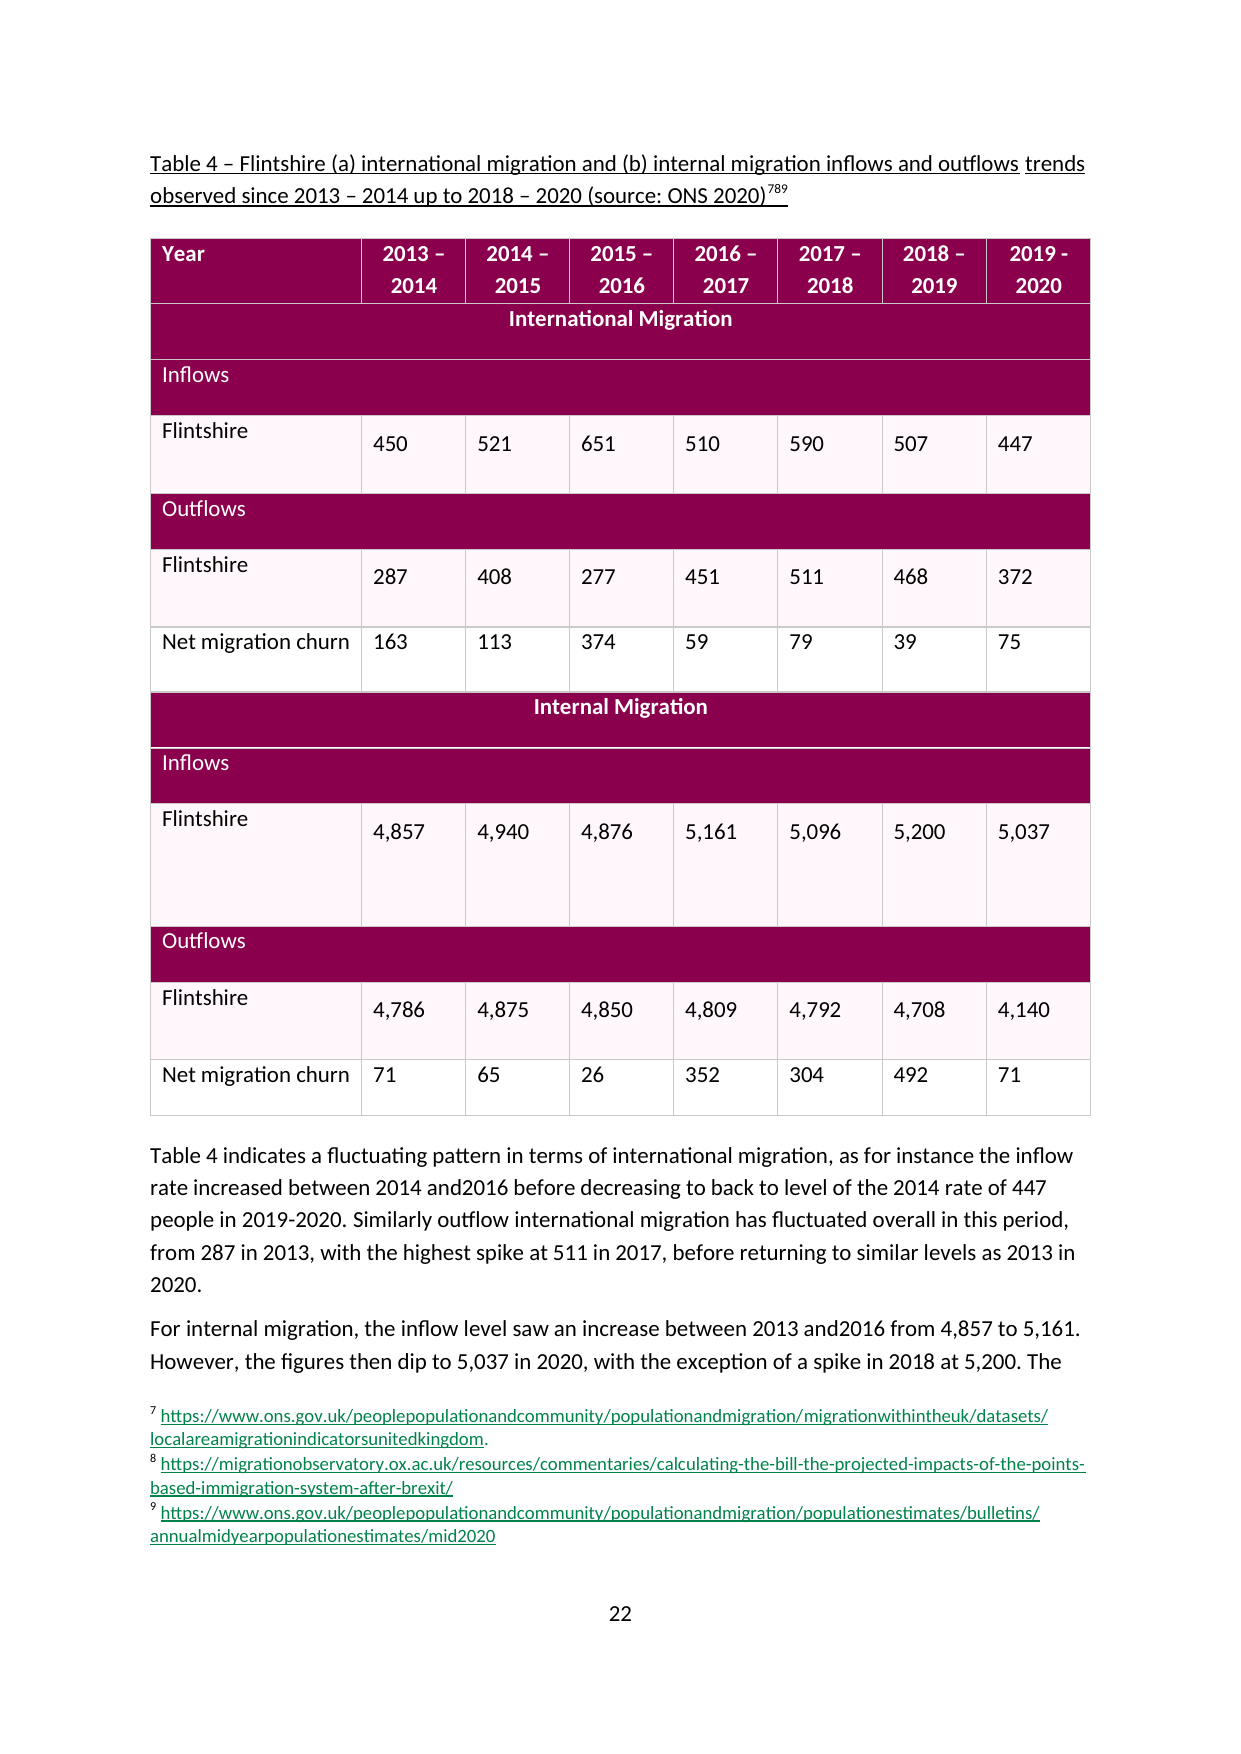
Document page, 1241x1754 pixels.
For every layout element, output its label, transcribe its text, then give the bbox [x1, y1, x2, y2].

table_cell Flintshire [151, 550, 361, 626]
table_cell 5,200 [883, 804, 986, 926]
table_header Year [151, 239, 361, 303]
table_cell 5,096 [778, 804, 882, 926]
table_cell 4,876 [570, 804, 673, 926]
table_cell 79 [778, 628, 882, 691]
table_cell 408 [466, 550, 569, 626]
table_cell 5,037 [987, 804, 1090, 926]
table_cell 71 [987, 1060, 1090, 1115]
table_cell 71 [362, 1060, 465, 1115]
table_cell 372 [987, 550, 1090, 626]
table_cell 5,161 [674, 804, 777, 926]
table_cell International Migration [151, 304, 1090, 359]
table_cell 4,875 [466, 983, 569, 1059]
table_cell 4,809 [674, 983, 777, 1059]
table_header 2015 – 2016 [570, 239, 673, 303]
table_cell 511 [778, 550, 882, 626]
table_cell 59 [674, 628, 777, 691]
table_cell 510 [674, 416, 777, 493]
table_header 2014 – 2015 [466, 239, 569, 303]
table_cell 4,940 [466, 804, 569, 926]
table_cell Flintshire [151, 416, 361, 493]
table_header 2013 – 2014 [362, 239, 465, 303]
table_cell 651 [570, 416, 673, 493]
table_cell 4,708 [883, 983, 986, 1059]
table_cell 277 [570, 550, 673, 626]
table_cell 507 [883, 416, 986, 493]
table_cell Net migration churn [151, 1060, 361, 1115]
text Table 4 indicates a fluctuating pattern in terms of international migration, as for instance the inflow rate increased between 2014 and2016 before decreasing to back to level of the 2014 rate of 447 people in 2019-2020. Similarly outflow international migration has fluctuated overall in this period, from 287 in 2013, with the highest spike at 511 in 2017, before returning to similar levels as 2013 in 2020. [150, 1141, 1090, 1298]
table_cell Outflows [151, 927, 1090, 982]
table_cell 4,140 [987, 983, 1090, 1059]
table_cell Inflows [151, 749, 1090, 803]
table_cell 26 [570, 1060, 673, 1115]
table_cell 450 [362, 416, 465, 493]
table_cell 4,786 [362, 983, 465, 1059]
table_cell 75 [987, 628, 1090, 691]
table_cell 4,850 [570, 983, 673, 1059]
table_cell 374 [570, 628, 673, 691]
table_header 2017 – 2018 [778, 239, 882, 303]
table_cell 590 [778, 416, 882, 493]
text Table 4 – Flintshire (a) international migration and (b) internal migration inflows and outflows trends observed since 2013 – 2014 up to 2018 – 2020 (source: ONS 2020) [150, 149, 1090, 209]
table_cell 521 [466, 416, 569, 493]
table_cell 163 [362, 628, 465, 691]
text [150, 1314, 1090, 1375]
table_cell 447 [987, 416, 1090, 493]
table_cell 287 [362, 550, 465, 626]
table_cell 65 [466, 1060, 569, 1115]
table_header 2019 - 2020 [987, 239, 1090, 303]
table_header 2018 – 2019 [883, 239, 986, 303]
table_cell 304 [778, 1060, 882, 1115]
table_cell 451 [674, 550, 777, 626]
table_cell Flintshire [151, 983, 361, 1059]
table_cell 468 [883, 550, 986, 626]
table_cell 4,857 [362, 804, 465, 926]
table_header 2016 – 2017 [674, 239, 777, 303]
table_cell Outflows [151, 494, 1090, 549]
table_cell Inflows [151, 360, 1090, 415]
table_cell 4,792 [778, 983, 882, 1059]
table_cell Flintshire [151, 804, 361, 926]
table_cell Internal Migration [151, 693, 1090, 747]
table_cell Net migration churn [151, 628, 361, 691]
table_cell 113 [466, 628, 569, 691]
table_cell 492 [883, 1060, 986, 1115]
table_cell 39 [883, 628, 986, 691]
table_cell 352 [674, 1060, 777, 1115]
